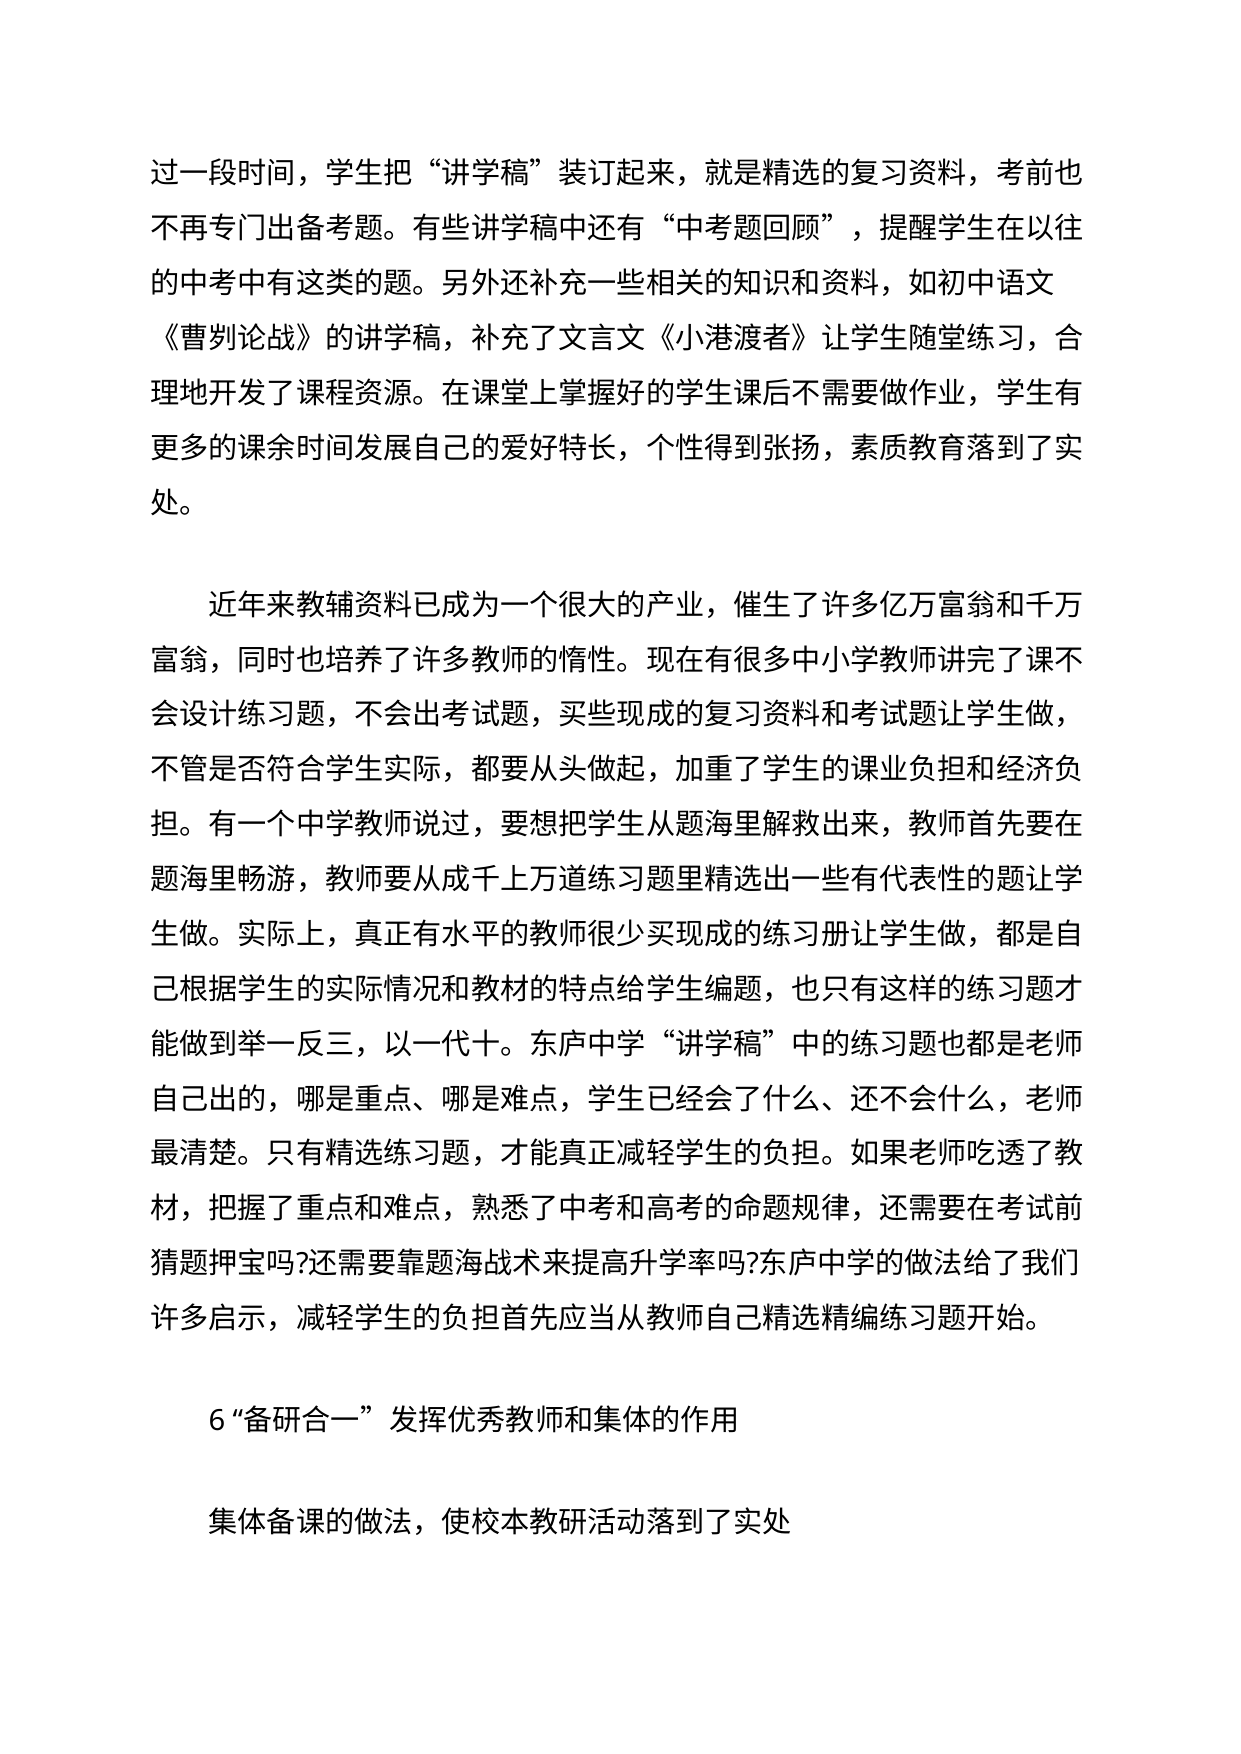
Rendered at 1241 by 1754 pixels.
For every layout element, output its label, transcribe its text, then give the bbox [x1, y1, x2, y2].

text 6 “备研合一”发挥优秀教师和集体的作用 [150, 1397, 1090, 1439]
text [150, 150, 1090, 522]
text 集体备课的做法，使校本教研活动落到了实处 [150, 1499, 1090, 1541]
text 近年来教辅资料已成为一个很大的产业，催生了许多亿万富翁和千万富翁，同时也培养了许多教师的惰性。现在有很多中小学教师讲完了课不会设计练习题，不会出考试题，买些现成的复习资料和考试题让学生做，不管是否符合学生实际，都要从头做起，加重了学生的课业负担和经济负担。有一个中学教师说过，要想把学生从题海里解救出来，教师首先要在题海里畅游，教师要从成千上万道练习题里精选出一些有代表性的题让学生做。实际上，真正有水平的教师很少买现成的练习册让学生做，都是自己根据学生的实际情况和教材的特点给学生编题，也只有这样的练习题才能做到举一反三，以一代十。东庐中学“讲学稿”中的练习题也都是老师自己出的，哪是重点、哪是难点，学生已经会了什么、还不会什么，老师最清楚。只有精选练习题，才能真正减轻学生的负担。如果老师吃透了教材，把握了重点和难点，熟悉了中考和高考的命题规律，还需要在考试前猜题押宝吗?还需要靠题海战术来提高升学率吗?东庐中学的做法给了我们许多启示，减轻学生的负担首先应当从教师自己精选精编练习题开始。 [150, 581, 1090, 1337]
